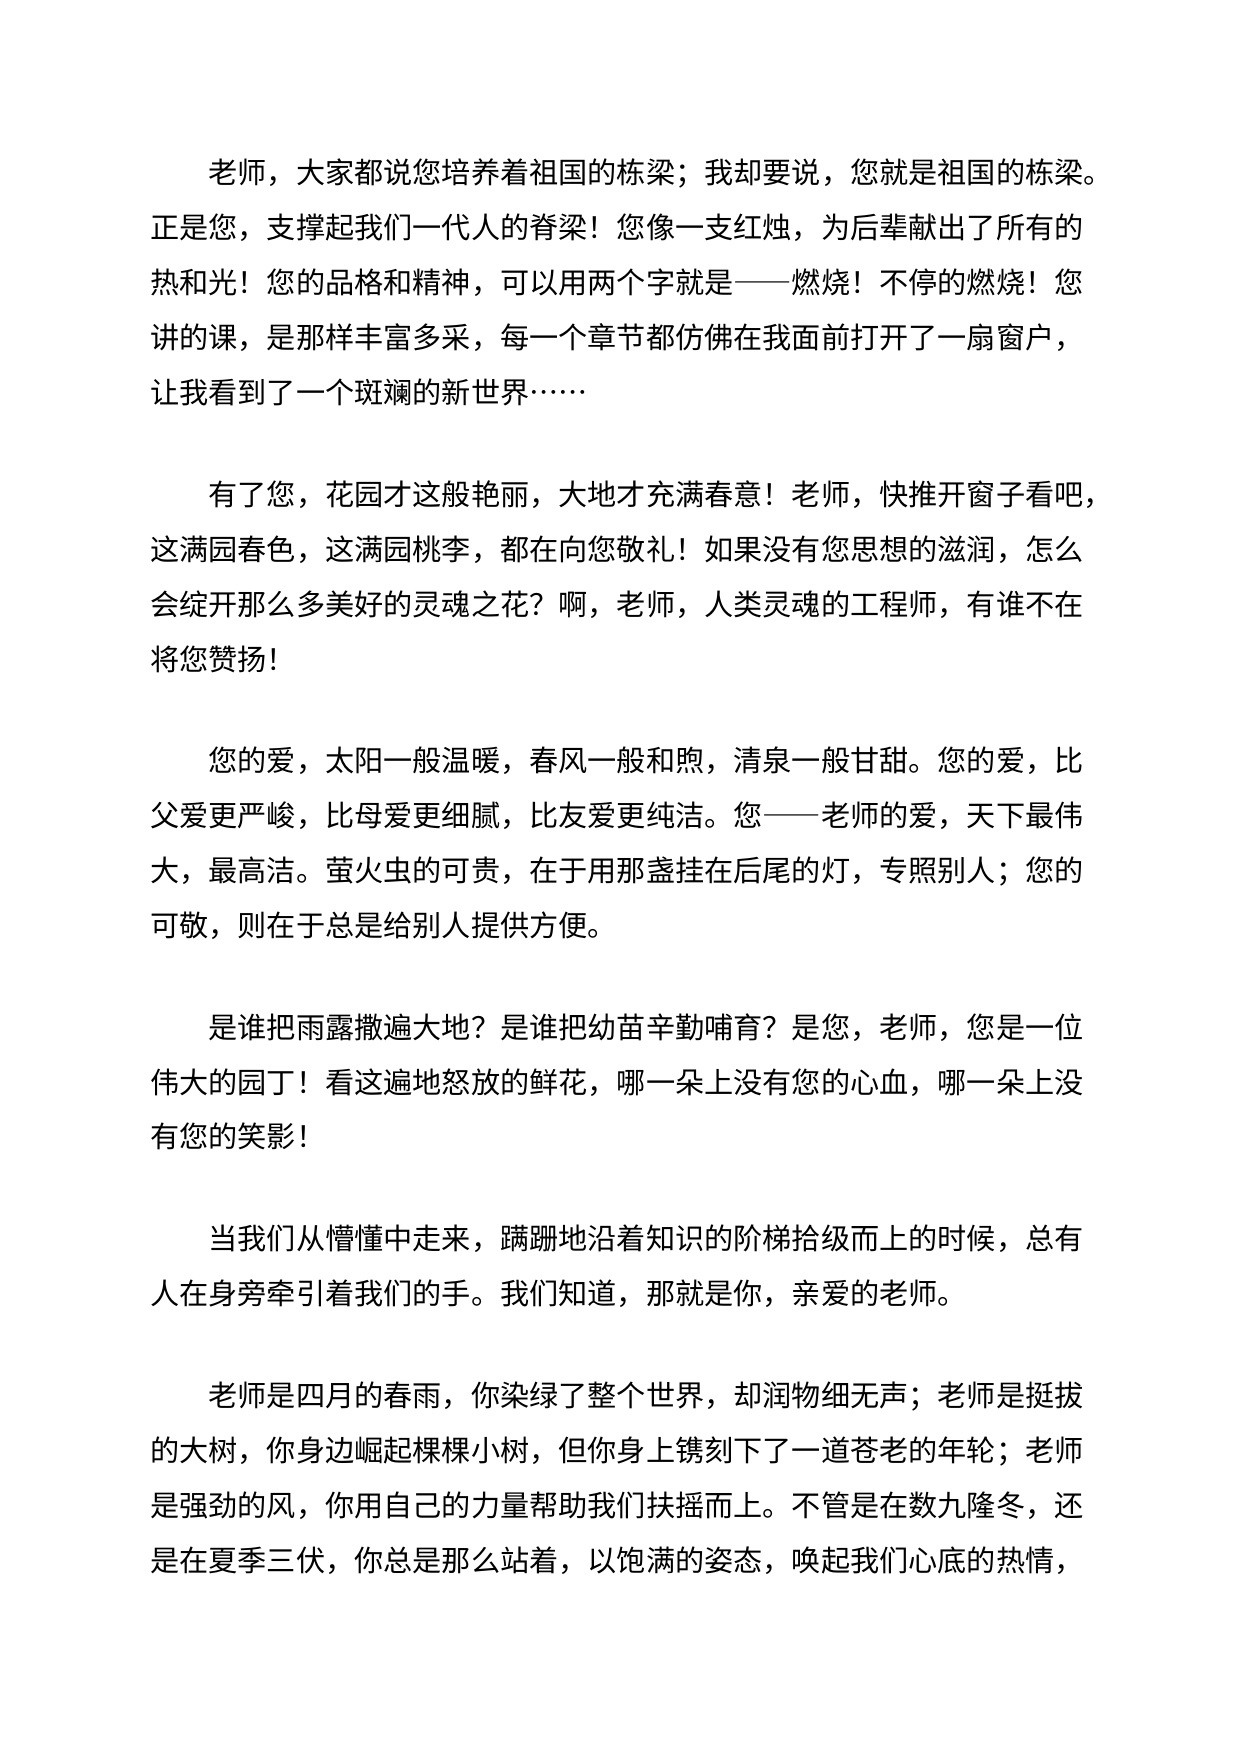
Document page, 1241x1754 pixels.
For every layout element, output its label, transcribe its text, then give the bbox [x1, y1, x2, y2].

text 有了您，花园才这般艳丽，大地才充满春意！老师，快推开窗子看吧，这满园春色，这满园桃李，都在向您敬礼！如果没有您思想的滋润，怎么会绽开那么多美好的灵魂之花？啊，老师，人类灵魂的工程师，有谁不在将您赞扬！ [150, 471, 1090, 678]
text 您的爱，太阳一般温暖，春风一般和煦，清泉一般甘甜。您的爱，比父爱更严峻，比母爱更细腻，比友爱更纯洁。您——老师的爱，天下最伟大，最高洁。萤火虫的可贵，在于用那盏挂在后尾的灯，专照别人；您的可敬，则在于总是给别人提供方便。 [150, 738, 1090, 945]
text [150, 1372, 1090, 1579]
text 当我们从懵懂中走来，蹒跚地沿着知识的阶梯拾级而上的时候，总有人在身旁牵引着我们的手。我们知道，那就是你，亲爱的老师。 [150, 1216, 1090, 1313]
text 是谁把雨露撒遍大地？是谁把幼苗辛勤哺育？是您，老师，您是一位伟大的园丁！看这遍地怒放的鲜花，哪一朵上没有您的心血，哪一朵上没有您的笑影！ [150, 1004, 1090, 1156]
text 老师，大家都说您培养着祖国的栋梁；我却要说，您就是祖国的栋梁。正是您，支撑起我们一代人的脊梁！您像一支红烛，为后辈献出了所有的热和光！您的品格和精神，可以用两个字就是——燃烧！不停的燃烧！您讲的课，是那样丰富多采，每一个章节都仿佛在我面前打开了一扇窗户，让我看到了一个斑斓的新世界…… [150, 150, 1090, 412]
